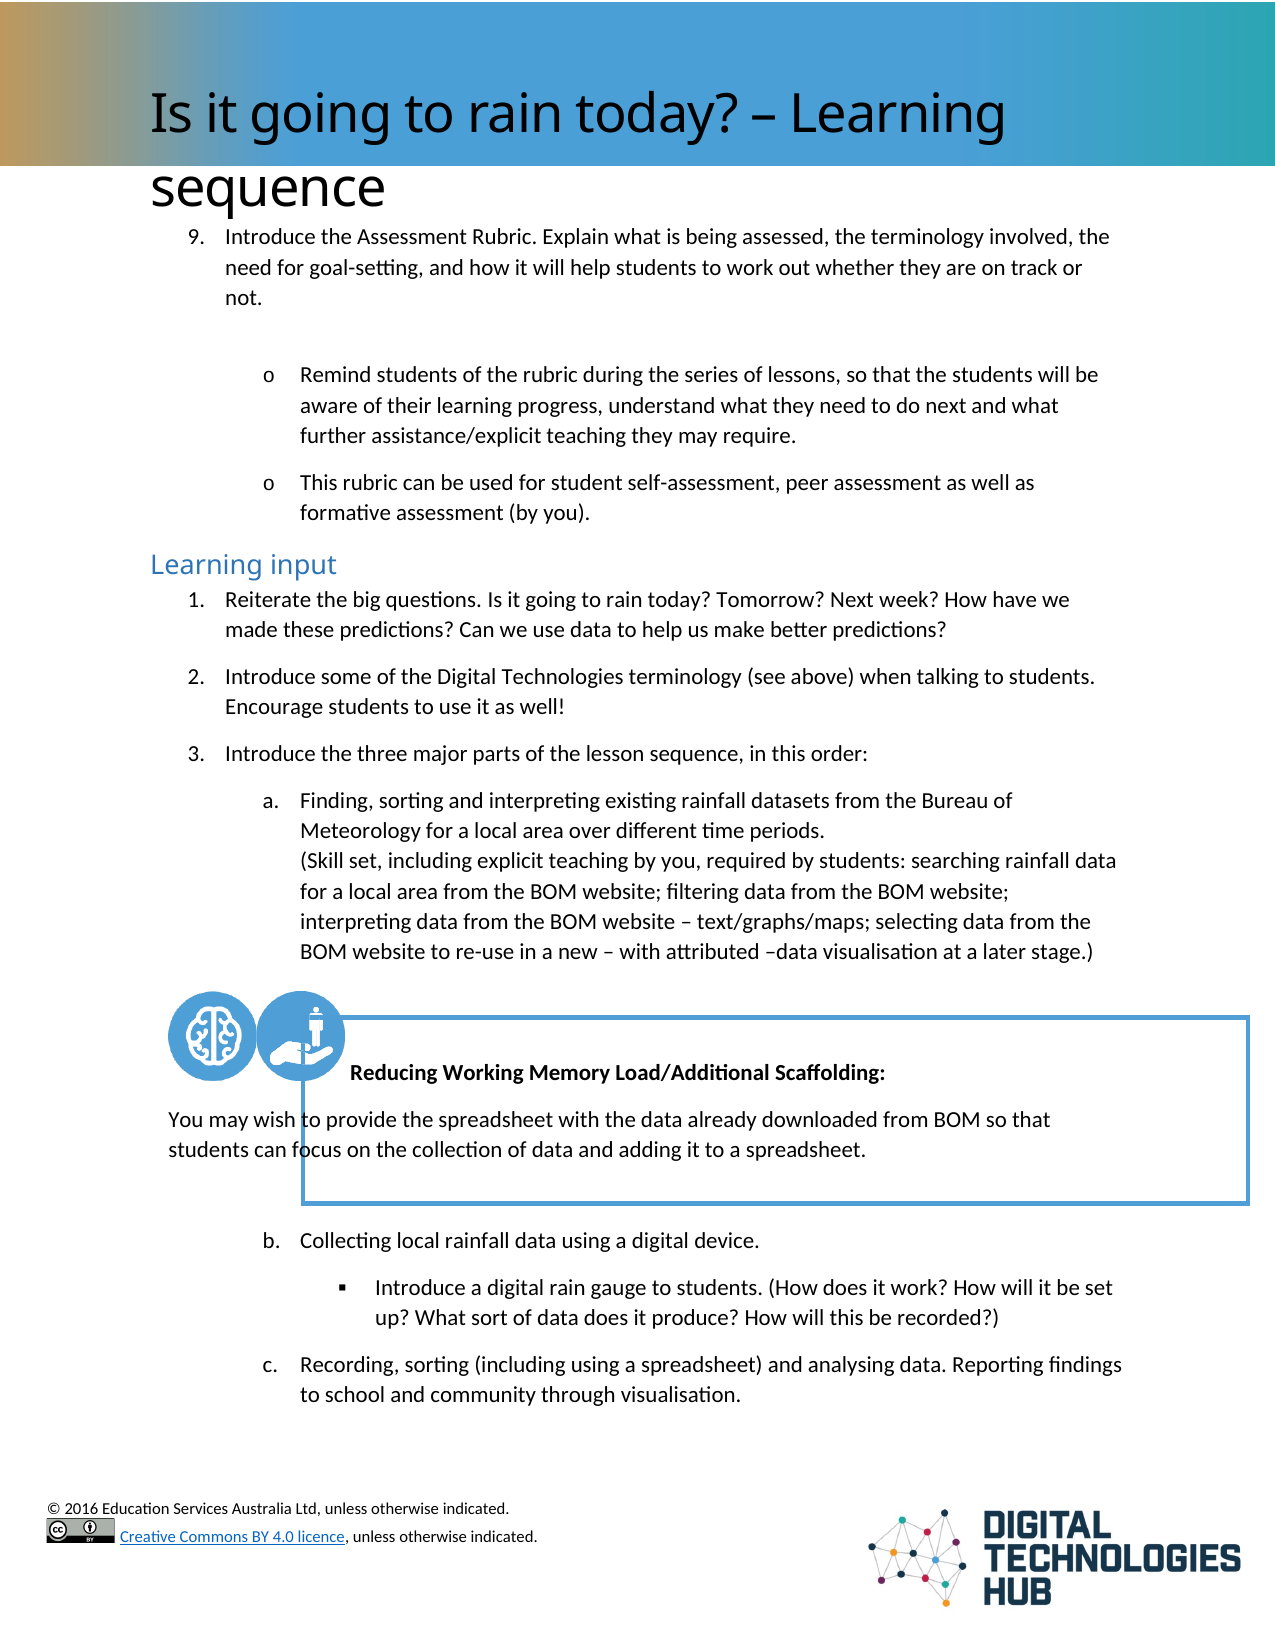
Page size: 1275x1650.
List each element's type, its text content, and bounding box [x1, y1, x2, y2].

subtitle Learning input [150, 545, 1125, 582]
list Introduce some of the Digital Technologies terminology (see above) when talking to students. Encourage students to use it as well! [187, 662, 1125, 721]
list Recording, sorting (including using a spreadsheet) and analysing data. Reporting findings to school and community through visualisation. [262, 1350, 1125, 1408]
list This rubric can be used for student self-assessment, peer assessment as well as formative assessment (by you). [262, 468, 1125, 527]
picture [168, 991, 345, 1081]
list Remind students of the rubric during the series of lessons, so that the students will be aware of their learning progress, understand what they need to do next and what further assistance/explicit teaching they may require. [262, 360, 1125, 449]
list Introduce the Assessment Rubric. Explain what is being assessed, the terminology involved, the need for goal-setting, and how it will help students to work out whether they are on track or not. [187, 222, 1125, 341]
picture [0, 2, 1275, 166]
picture [46, 1518, 115, 1543]
list Introduce a digital rain gauge to students. (How does it work? How will it be set up? What sort of data does it produce? How will this be recorded?) [337, 1273, 1125, 1331]
list Introduce the three major parts of the lesson sequence, in this order: [187, 739, 1125, 767]
list Reiterate the big questions. Is it going to rain today? Tomorrow? Next week? How have we made these predictions? Can we use data to help us make better predictions? [187, 585, 1125, 643]
picture [859, 1499, 1249, 1619]
list Collecting local rainfall data using a digital device. [262, 1226, 1125, 1254]
list Finding, sorting and interpreting existing rainfall datasets from the Bureau of Meteorology for a local area over different time periods. (Skill set, including explicit teaching by you, required by students: searching rainfall data for a local area from the BOM website; filtering data from the BOM website; interpreting data from the BOM website – text/graphs/maps; selecting data from the BOM website to re-use in a new – with attributed –data visualisation at a later stage.) [262, 786, 1125, 965]
